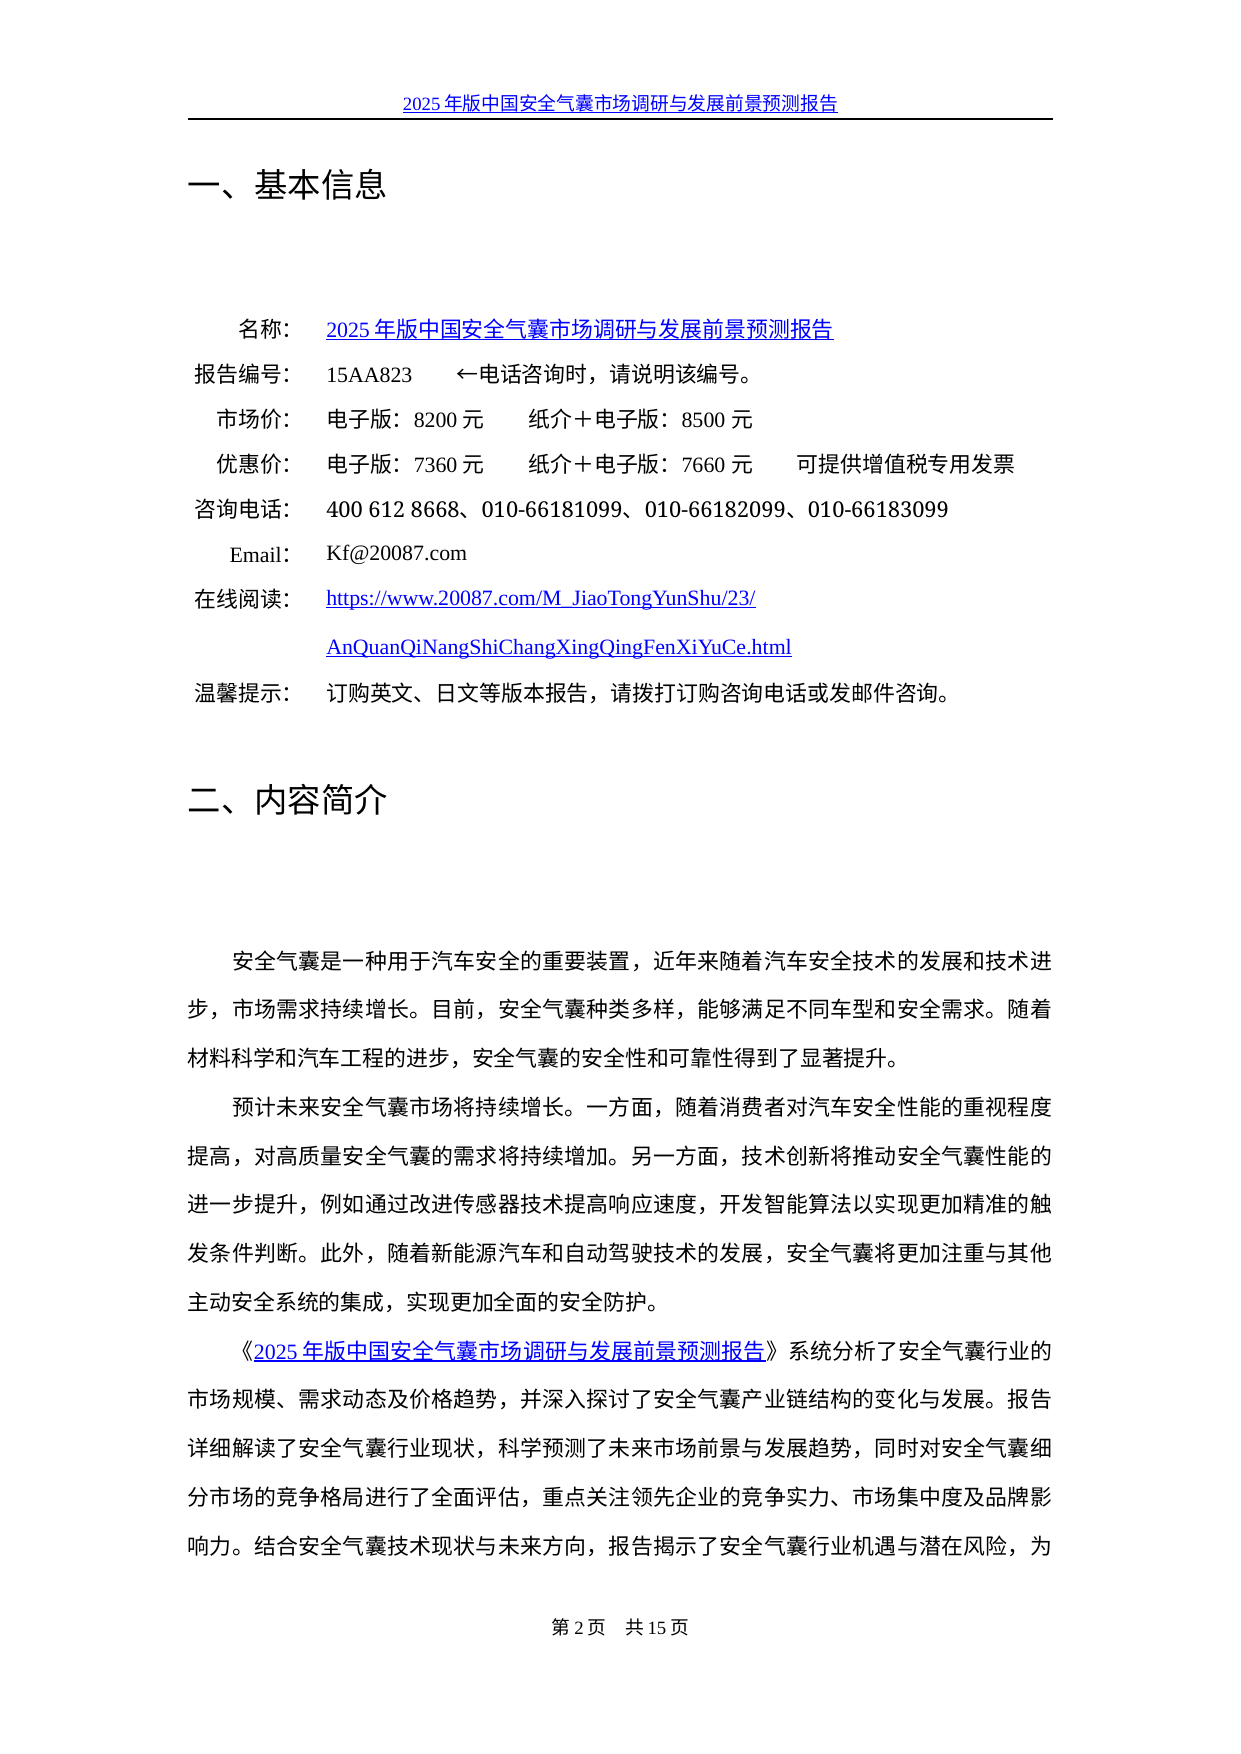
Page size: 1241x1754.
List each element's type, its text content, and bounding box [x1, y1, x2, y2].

table_cell 400 612 8668、010-66181099、010-66182099、010-66183099 [315, 492, 1073, 537]
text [187, 943, 1053, 1561]
title 二、内容简介 [187, 766, 1053, 831]
title 一、基本信息 [187, 150, 1053, 215]
table_header 2025年版中国安全气囊市场调研与发展前景预测报告 [315, 312, 1073, 357]
table_cell 报告编号： [167, 357, 315, 402]
table_cell 15AA823 ←电话咨询时，请说明该编号。 [315, 357, 1073, 402]
table_cell 市场价： [167, 402, 315, 447]
table_cell Kf@20087.com [315, 537, 1073, 582]
table_cell [315, 582, 1073, 675]
table_cell 优惠价： [167, 447, 315, 492]
table_header 名称： [167, 312, 315, 357]
table_cell 咨询电话： [167, 492, 315, 537]
table_cell 订购英文、日文等版本报告，请拨打订购咨询电话或发邮件咨询。 [315, 675, 1073, 720]
table_cell 在线阅读： [167, 582, 315, 675]
table_cell Email： [167, 537, 315, 582]
table_cell 电子版：8200 元 纸介＋电子版：8500 元 [315, 402, 1073, 447]
table_cell 温馨提示： [167, 675, 315, 720]
table_cell 电子版：7360 元 纸介＋电子版：7660 元 可提供增值税专用发票 [315, 447, 1073, 492]
